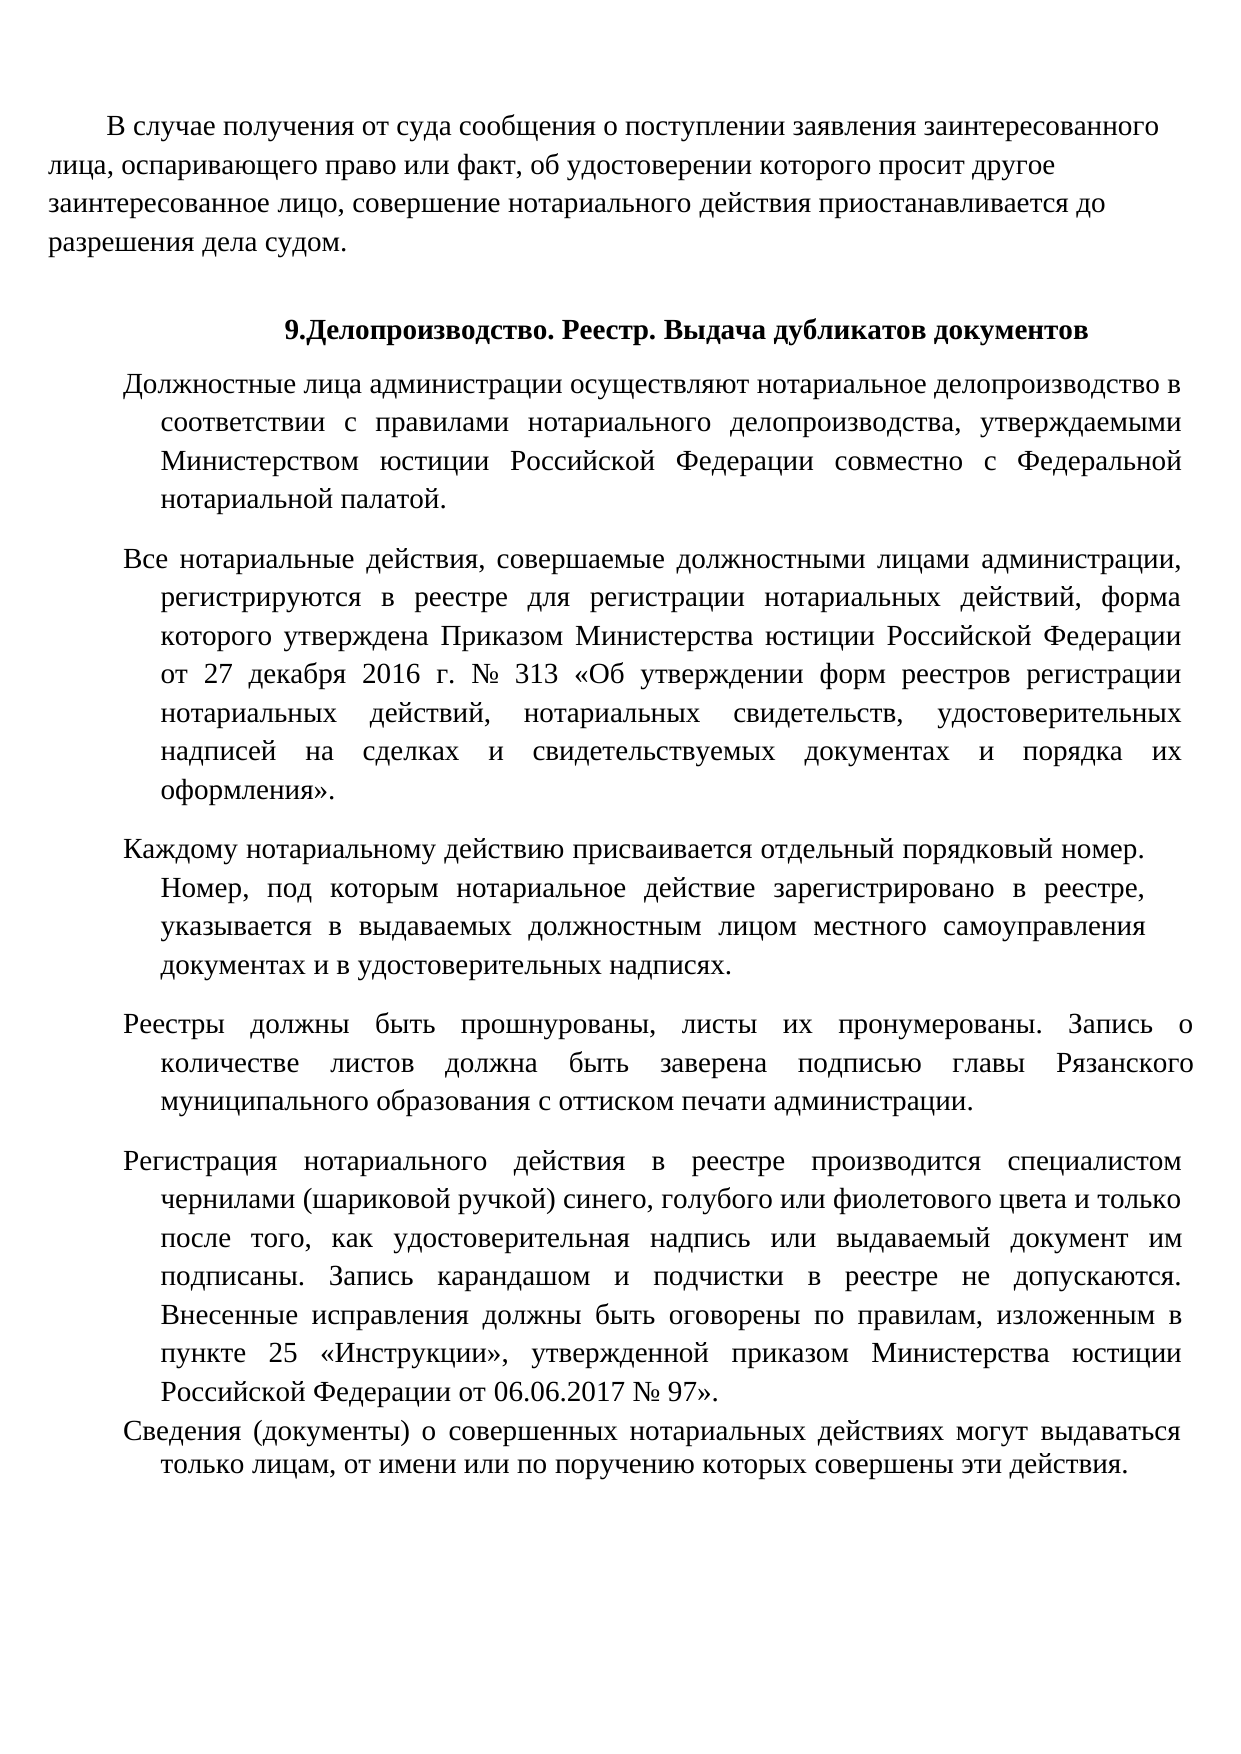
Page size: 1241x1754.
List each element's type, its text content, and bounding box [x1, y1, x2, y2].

list Сведения (документы) о совершенных нотариальных действиях могут выдаваться только лицам, от имени или по поручению которых совершены эти действия. [123, 1413, 1181, 1480]
list Каждому нотариальному действию присваивается отдельный порядковый номер. Номер, под которым нотариальное действие зарегистрировано в реестре, указывается в выдаваемых должностным лицом местного самоуправления документах и в удостоверительных надписях. [123, 831, 1146, 981]
subtitle 9.Делопроизводство. Реестр. Выдача дубликатов документов [284, 316, 1194, 345]
text В случае получения от суда сообщения о поступлении заявления заинтересованного лица, оспаривающего право или факт, об удостоверении которого просит другое заинтересованное лицо, совершение нотариального действия приостанавливается до разрешения дела судом. [48, 108, 1181, 257]
list Все нотариальные действия, совершаемые должностными лицами администрации, регистрируются в реестре для регистрации нотариальных действий, форма которого утверждена Приказом Министерства юстиции Российской Федерации от 27 декабря 2016 г. № 313 «Об утверждении форм реестров регистрации нотариальных действий, нотариальных свидетельств, удостоверительных надписей на сделках и свидетельствуемых документах и порядка их оформления». [123, 541, 1182, 806]
list Регистрация нотариального действия в реестре производится специалистом чернилами (шариковой ручкой) синего, голубого или фиолетового цвета и только после того, как удостоверительная надпись или выдаваемый документ им подписаны. Запись карандашом и подчистки в реестре не допускаются. Внесенные исправления должны быть оговорены по правилам, изложенным в пункте 25 «Инструкции», утвержденной приказом Министерства юстиции Российской Федерации от 06.06.2017 № 97». [123, 1143, 1182, 1408]
list Должностные лица администрации осуществляют нотариальное делопроизводство в соответствии с правилами нотариального делопроизводства, утверждаемыми Министерством юстиции Российской Федерации совместно с Федеральной нотариальной палатой. [123, 366, 1182, 515]
list Реестры должны быть прошнурованы, листы их пронумерованы. Запись о количестве листов должна быть заверена подписью главы Рязанского муниципального образования с оттиском печати администрации. [123, 1006, 1194, 1117]
